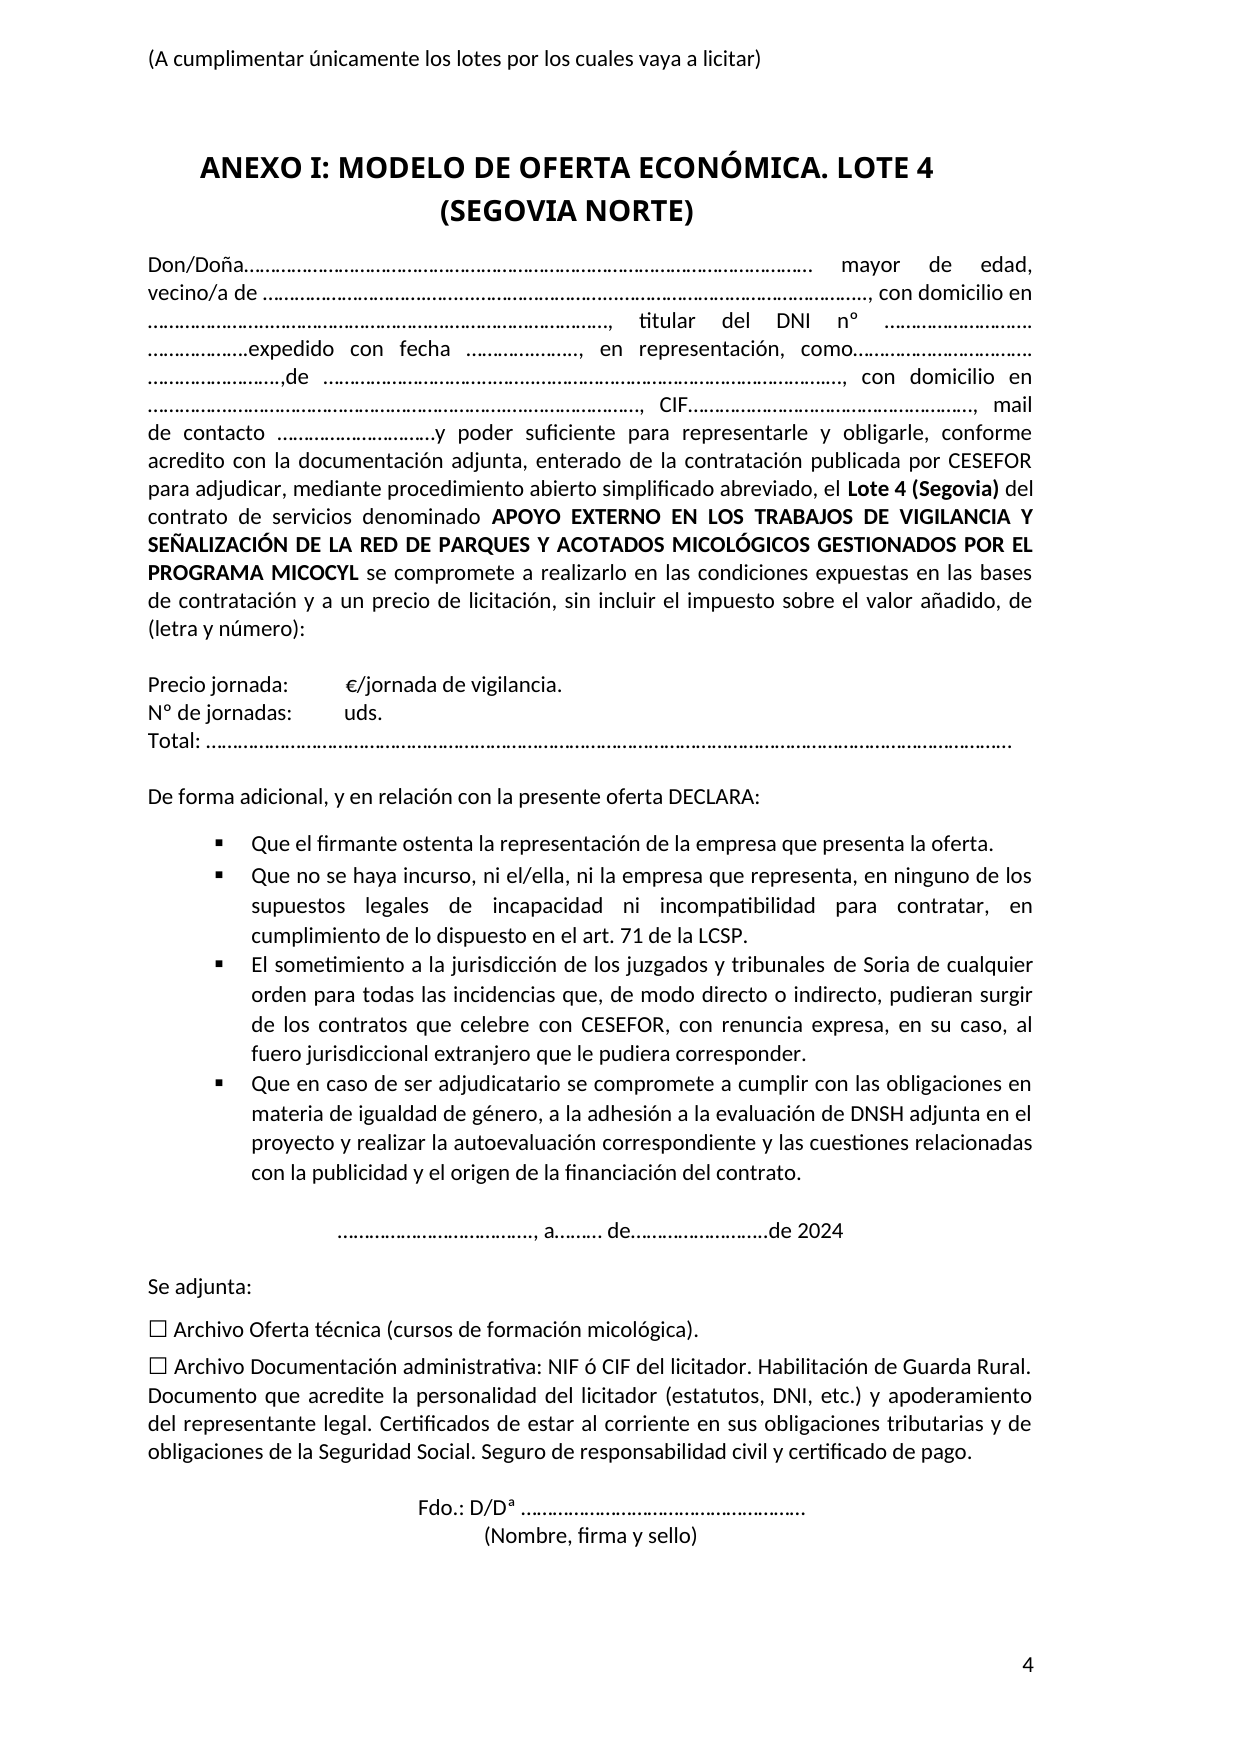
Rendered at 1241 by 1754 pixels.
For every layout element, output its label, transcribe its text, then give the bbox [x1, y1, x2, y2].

text ☐ Archivo Oferta técnica (cursos de formación micológica). [148, 1312, 1034, 1344]
text ☐ Archivo Documentación administrativa: NIF ó CIF del licitador. Habilitación de Guarda Rural. Documento que acredite la personalidad del licitador (estatutos, DNI, etc.) y apoderamiento del representante legal. Certificados de estar al corriente en sus obligaciones tributarias y de obligaciones de la Seguridad Social. Seguro de responsabilidad civil y certificado de pago. [148, 1350, 1034, 1465]
list Que el firmante ostenta la representación de la empresa que presenta la oferta. [214, 829, 1034, 857]
list Que no se haya incurso, ni el/ella, ni la empresa que representa, en ninguno de los supuestos legales de incapacidad ni incompatibilidad para contratar, en cumplimiento de lo dispuesto en el art. 71 de la LCSP. [214, 861, 1034, 949]
list Que en caso de ser adjudicatario se compromete a cumplir con las obligaciones en materia de igualdad de género, a la adhesión a la evaluación de DNSH adjunta en el proyecto y realizar la autoevaluación correspondiente y las cuestiones relacionadas con la publicidad y el origen de la financiación del contrato. [214, 1069, 1034, 1186]
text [148, 1521, 1034, 1549]
text ANEXO I: MODELO DE OFERTA ECONÓMICA. LOTE 4 (SEGOVIA NORTE) [148, 148, 986, 230]
text Total: ……………………………………………………………………………………………………………………………………… [148, 726, 1034, 754]
text Nº de jornadas: uds. [148, 698, 1034, 726]
text Fdo.: D/Dª ……………………………………………… [148, 1493, 1076, 1521]
text ………………………………., a……… de……………………..de 2024 [148, 1216, 1034, 1244]
text Se adjunta: [148, 1272, 1034, 1300]
text De forma adicional, y en relación con la presente oferta DECLARA: [148, 782, 1034, 810]
text Precio jornada: €/jornada de vigilancia. [148, 670, 1034, 698]
list El sometimiento a la jurisdicción de los juzgados y tribunales de Soria de cualquier orden para todas las incidencias que, de modo directo o indirecto, pudieran surgir de los contratos que celebre con CESEFOR, con renuncia expresa, en su caso, al fuero jurisdiccional extranjero que le pudiera corresponder. [214, 950, 1034, 1067]
text Don/Doña……………………………………………………………………………………………… mayor de edad, vecino/a de ………………………….……...……………………...……………………………………….., con domicilio en …………………..…………………………….…………………………, titular del DNI nº ……………………….……………….expedido con fecha ………….…….., en representación, como…………………………….…………………….,de …………………………..……..……………………………………………….…, con domicilio en …………….…………………………………………….….…………………, CIF………………………………………………, mail de contacto …………………………y poder suficiente para representarle y obligarle, conforme acredito con la documentación adjunta, enterado de la contratación publicada por CESEFOR para adjudicar, mediante procedimiento abierto simplificado abreviado, el Lote 4 (Segovia) del contrato de servicios denominado APOYO EXTERNO EN LOS TRABAJOS DE VIGILANCIA Y SEÑALIZACIÓN DE LA RED DE PARQUES Y ACOTADOS MICOLÓGICOS GESTIONADOS POR EL PROGRAMA MICOCYL se compromete a realizarlo en las condiciones expuestas en las bases de contratación y a un precio de licitación, sin incluir el impuesto sobre el valor añadido, de (letra y número): [148, 250, 1034, 642]
